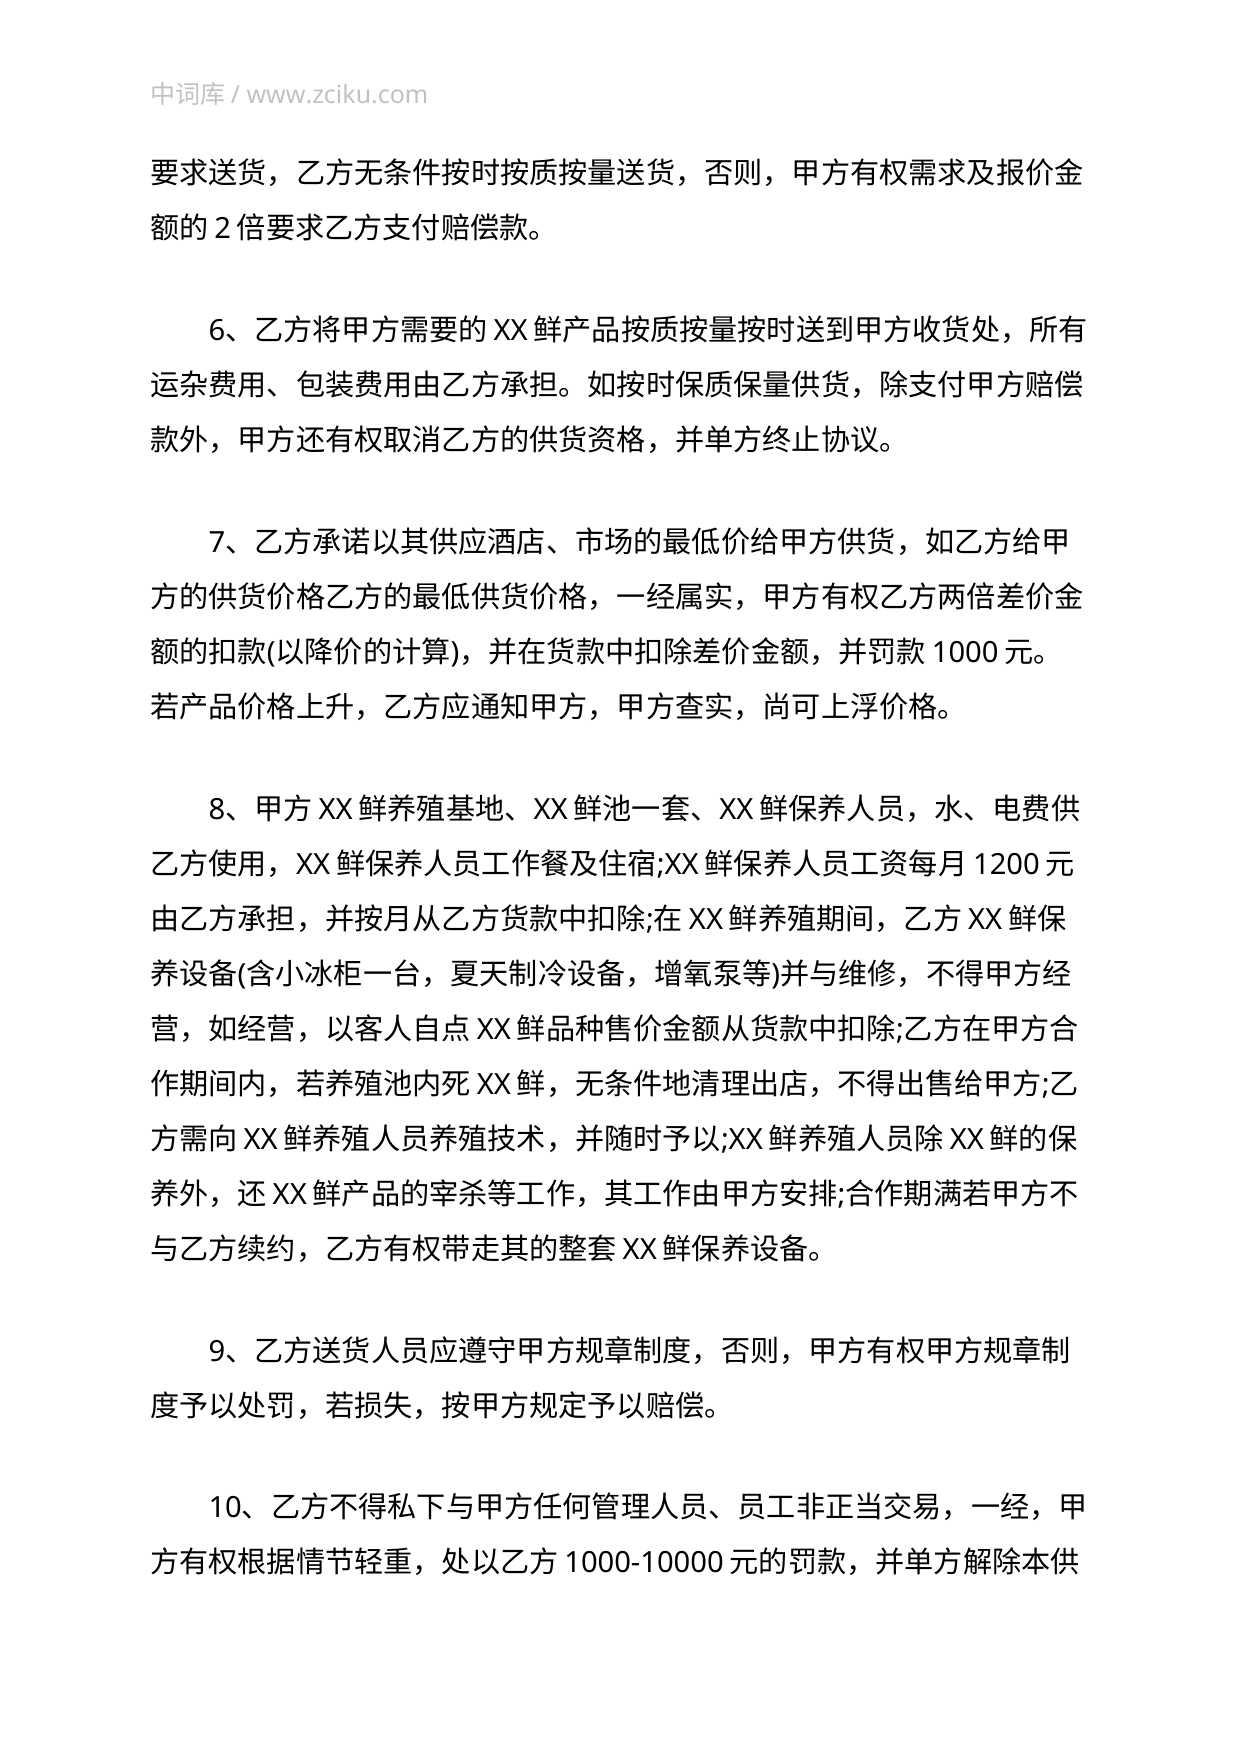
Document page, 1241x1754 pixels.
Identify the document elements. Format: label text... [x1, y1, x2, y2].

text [150, 1484, 1090, 1581]
text 8、甲方XX鲜养殖基地、XX鲜池一套、XX鲜保养人员，水、电费供乙方使用，XX鲜保养人员工作餐及住宿;XX鲜保养人员工资每月1200元由乙方承担，并按月从乙方货款中扣除;在XX鲜养殖期间，乙方XX鲜保养设备(含小冰柜一台，夏天制冷设备，增氧泵等)并与维修，不得甲方经营，如经营，以客人自点XX鲜品种售价金额从货款中扣除;乙方在甲方合作期间内，若养殖池内死XX鲜，无条件地清理出店，不得出售给甲方;乙方需向XX鲜养殖人员养殖技术，并随时予以;XX鲜养殖人员除XX鲜的保养外，还XX鲜产品的宰杀等工作，其工作由甲方安排;合作期满若甲方不与乙方续约，乙方有权带走其的整套XX鲜保养设备。 [150, 785, 1090, 1268]
text 7、乙方承诺以其供应酒店、市场的最低价给甲方供货，如乙方给甲方的供货价格乙方的最低供货价格，一经属实，甲方有权乙方两倍差价金额的扣款(以降价的计算)，并在货款中扣除差价金额，并罚款1000元。若产品价格上升，乙方应通知甲方，甲方查实，尚可上浮价格。 [150, 518, 1090, 726]
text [150, 150, 1090, 247]
text 9、乙方送货人员应遵守甲方规章制度，否则，甲方有权甲方规章制度予以处罚，若损失，按甲方规定予以赔偿。 [150, 1327, 1090, 1424]
text 6、乙方将甲方需要的XX鲜产品按质按量按时送到甲方收货处，所有运杂费用、包装费用由乙方承担。如按时保质保量供货，除支付甲方赔偿款外，甲方还有权取消乙方的供货资格，并单方终止协议。 [150, 307, 1090, 459]
